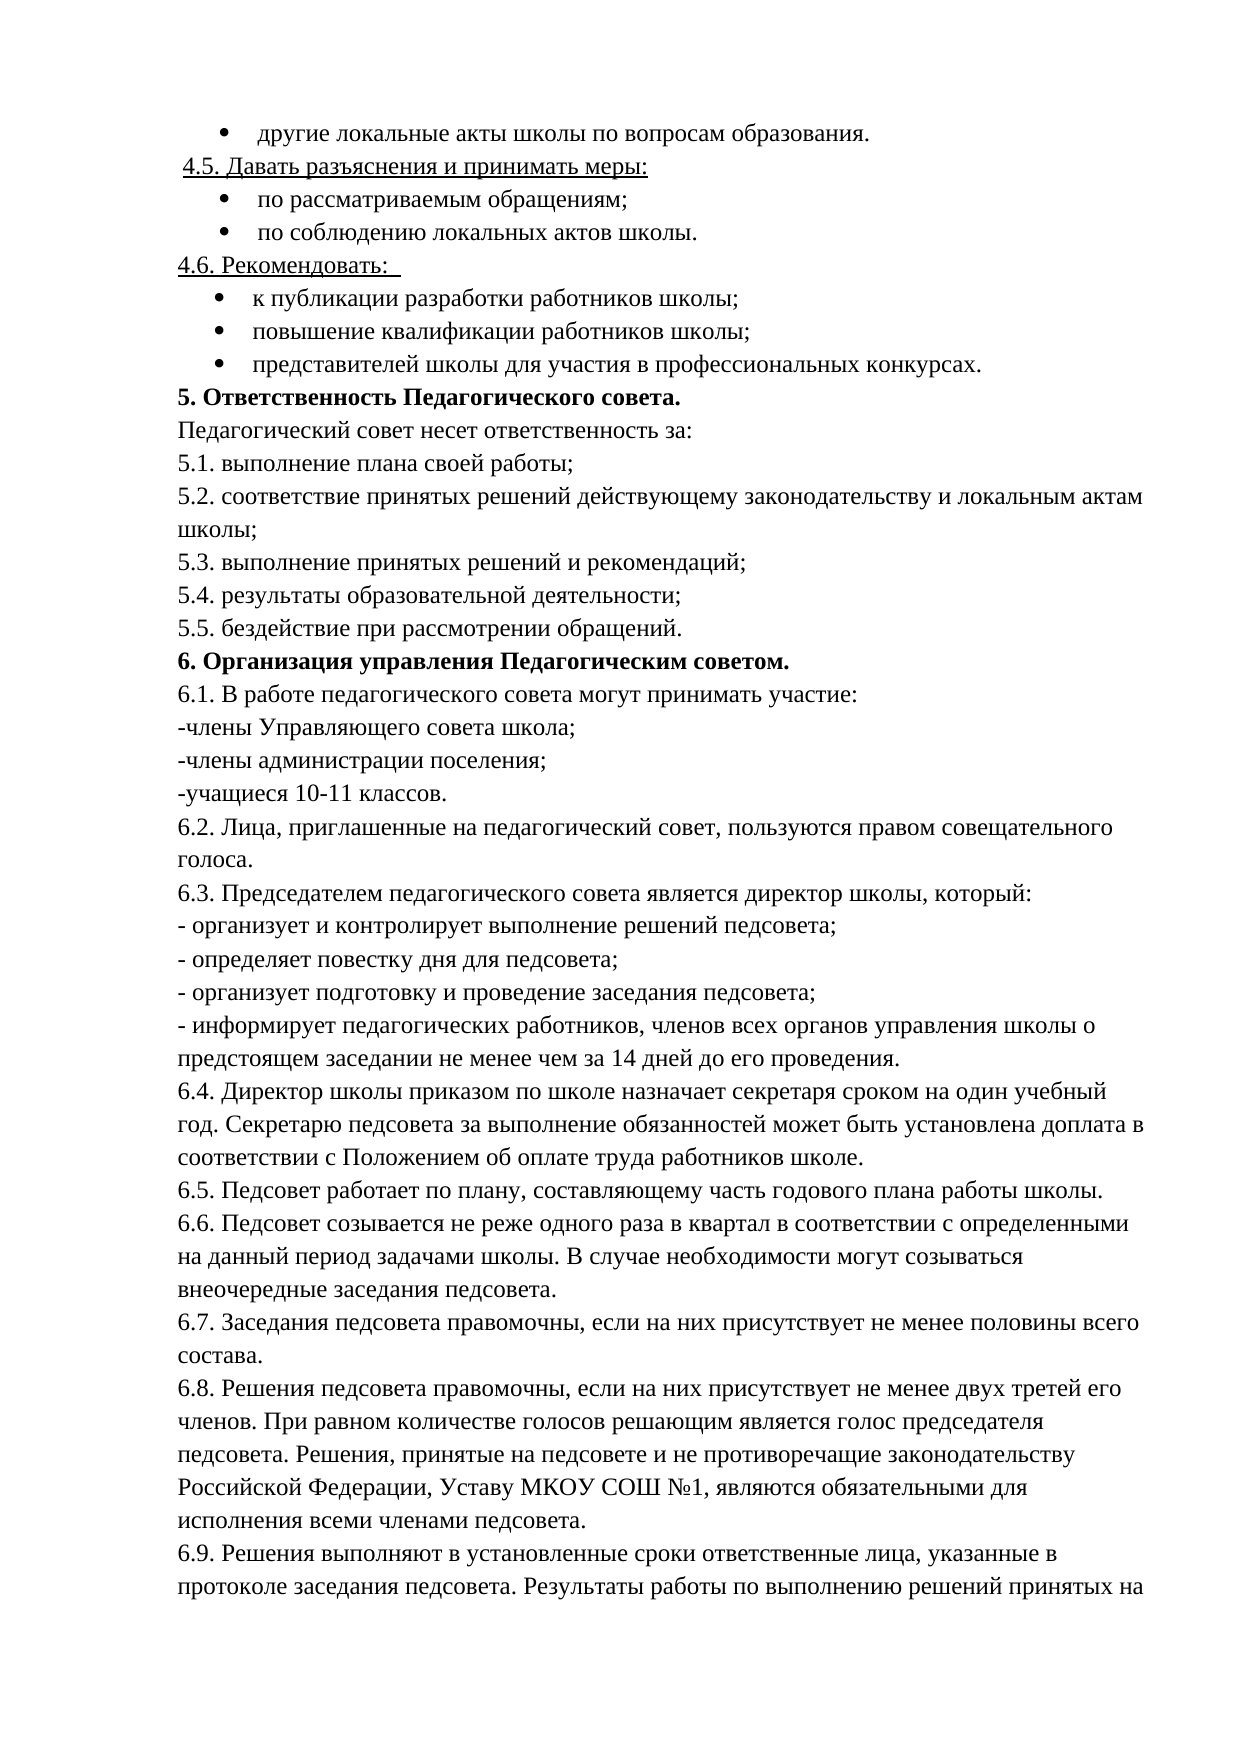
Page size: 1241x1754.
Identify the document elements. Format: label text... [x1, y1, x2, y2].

text Педагогический совет несет ответственность за: [177, 415, 1152, 444]
text - определяет повестку дня для педсовета; [177, 944, 1152, 972]
text 6.1. В работе педагогического совета могут принимать участие: [177, 679, 1152, 708]
text 6.2. Лица, приглашенные на педагогический совет, пользуются правом совещательного голоса. [177, 812, 1152, 873]
text 6.4. Директор школы приказом по школе назначает секретаря сроком на один учебный год. Секретарю педсовета за выполнение обязанностей может быть установлена доплата в соответствии с Положением об оплате труда работников школе. [177, 1076, 1152, 1171]
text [177, 1538, 1152, 1600]
list к публикации разработки работников школы; [215, 283, 1152, 312]
text 5.5. бездействие при рассмотрении обращений. [177, 613, 1152, 642]
text 5.3. выполнение принятых решений и рекомендаций; [177, 547, 1152, 576]
text -учащиеся 10-11 классов. [177, 778, 1152, 807]
text - организует подготовку и проведение заседания педсовета; [177, 977, 1152, 1005]
text 6.7. Заседания педсовета правомочны, если на них присутствует не менее половины всего состава. [177, 1307, 1152, 1369]
text 6.5. Педсовет работает по плану, составляющему часть годового плана работы школы. [177, 1175, 1152, 1203]
text - информирует педагогических работников, членов всех органов управления школы о предстоящем заседании не менее чем за 14 дней до его проведения. [177, 1010, 1152, 1071]
list по соблюдению локальных актов школы. [220, 217, 1152, 246]
list повышение квалификации работников школы; [215, 316, 1152, 345]
text 6. Организация управления Педагогическим советом. [177, 646, 1152, 675]
text 5.1. выполнение плана своей работы; [177, 448, 1152, 477]
list представителей школы для участия в профессиональных конкурсах. [215, 349, 1152, 378]
text 6.3. Председателем педагогического совета является директор школы, который: [177, 878, 1152, 906]
text - организует и контролирует выполнение решений педсовета; [177, 911, 1152, 939]
text 5.2. соответствие принятых решений действующему законодательству и локальным актам школы; [177, 481, 1152, 543]
text 5. Ответственность Педагогического совета. [177, 382, 1152, 411]
text 5.4. результаты образовательной деятельности; [177, 580, 1152, 609]
text -члены администрации поселения; [177, 746, 1152, 774]
text 4.6. Рекомендовать: [177, 250, 1152, 279]
text 4.5. Давать разъяснения и принимать меры: [182, 151, 1152, 180]
list другие локальные акты школы по вопросам образования. [220, 118, 1152, 147]
list по рассматриваемым обращениям; [220, 184, 1152, 213]
text 6.6. Педсовет созывается не реже одного раза в квартал в соответствии с определенными на данный период задачами школы. В случае необходимости могут созываться внеочередные заседания педсовета. [177, 1208, 1152, 1303]
text -члены Управляющего совета школа; [177, 712, 1152, 741]
text 6.8. Решения педсовета правомочны, если на них присутствует не менее двух третей его членов. При равном количестве голосов решающим является голос председателя педсовета. Решения, принятые на педсовете и не противоречащие законодательству Российской Федерации, Уставу МКОУ СОШ №1, являются обязательными для исполнения всеми членами педсовета. [177, 1373, 1152, 1534]
